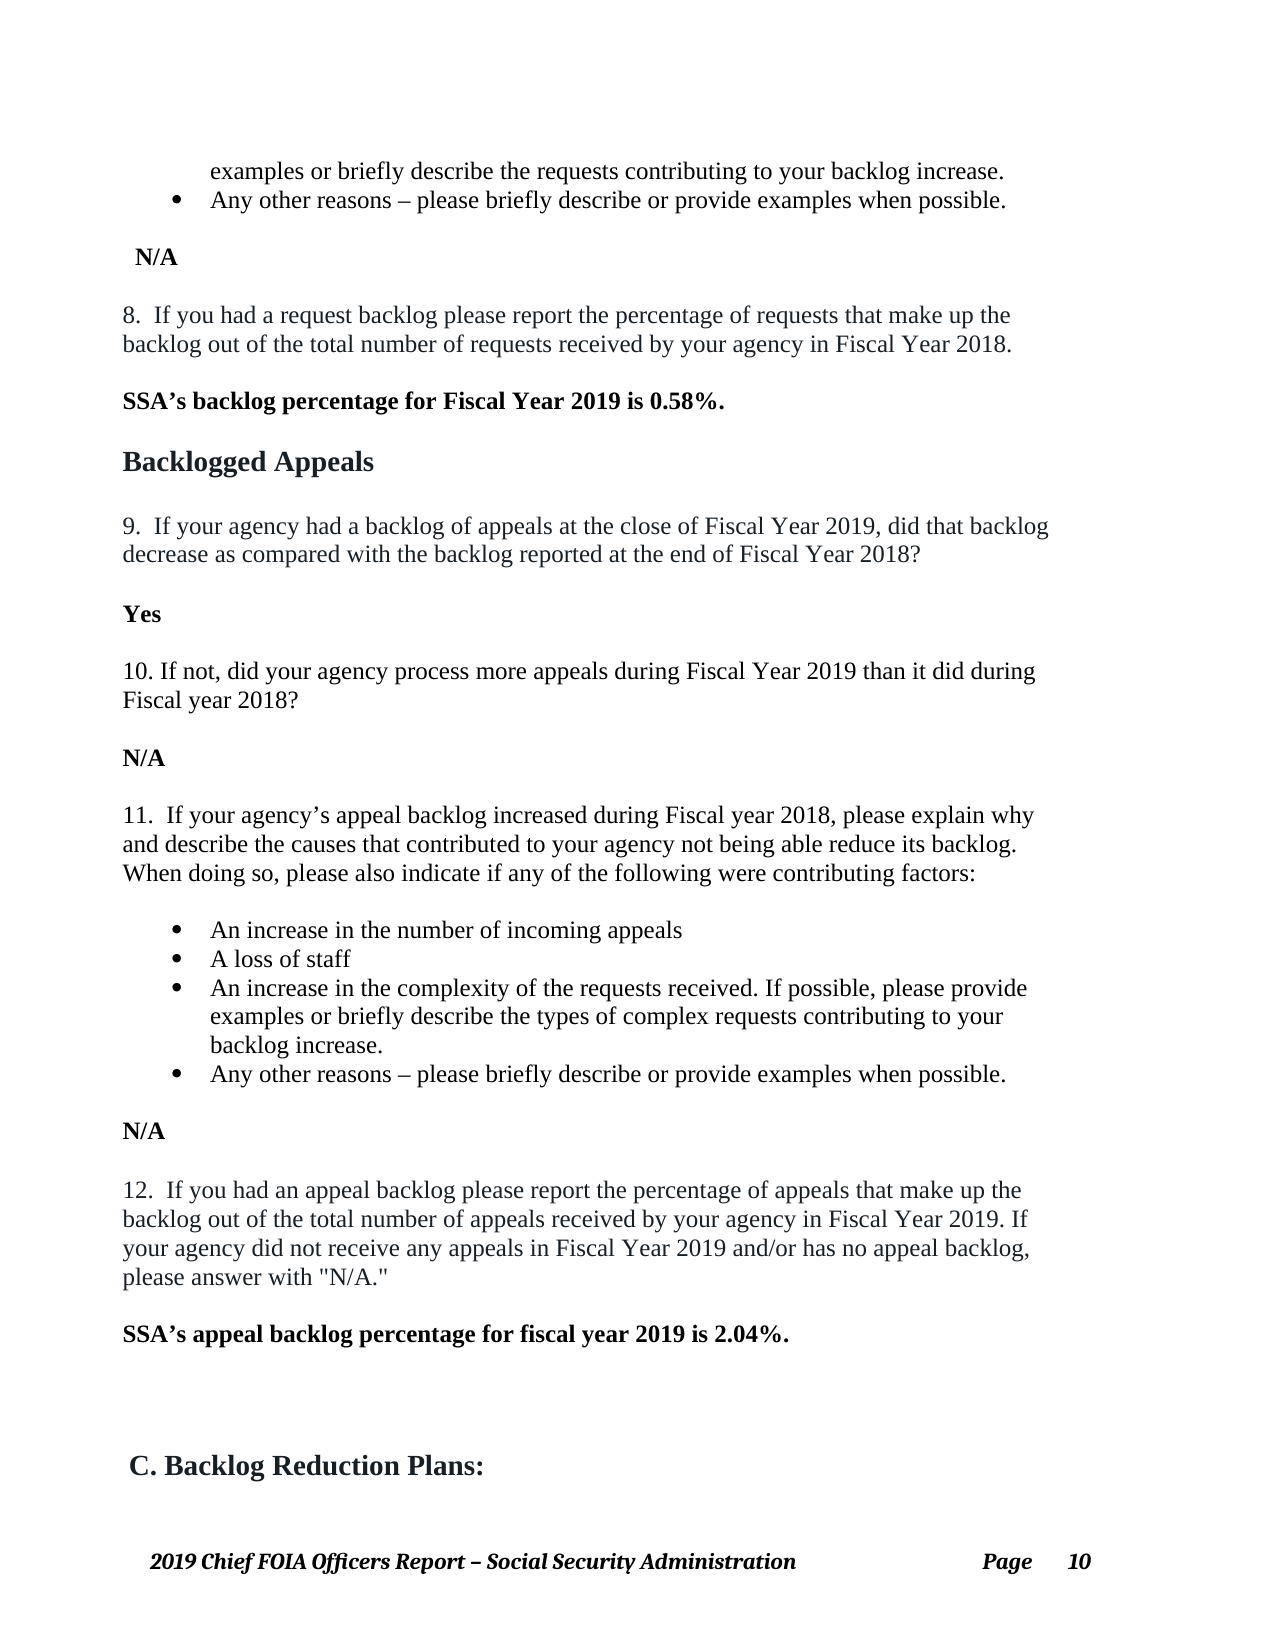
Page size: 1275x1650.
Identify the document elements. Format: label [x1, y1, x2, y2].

table_cell [122, 150, 1078, 1441]
table_cell [122, 1441, 1078, 1488]
